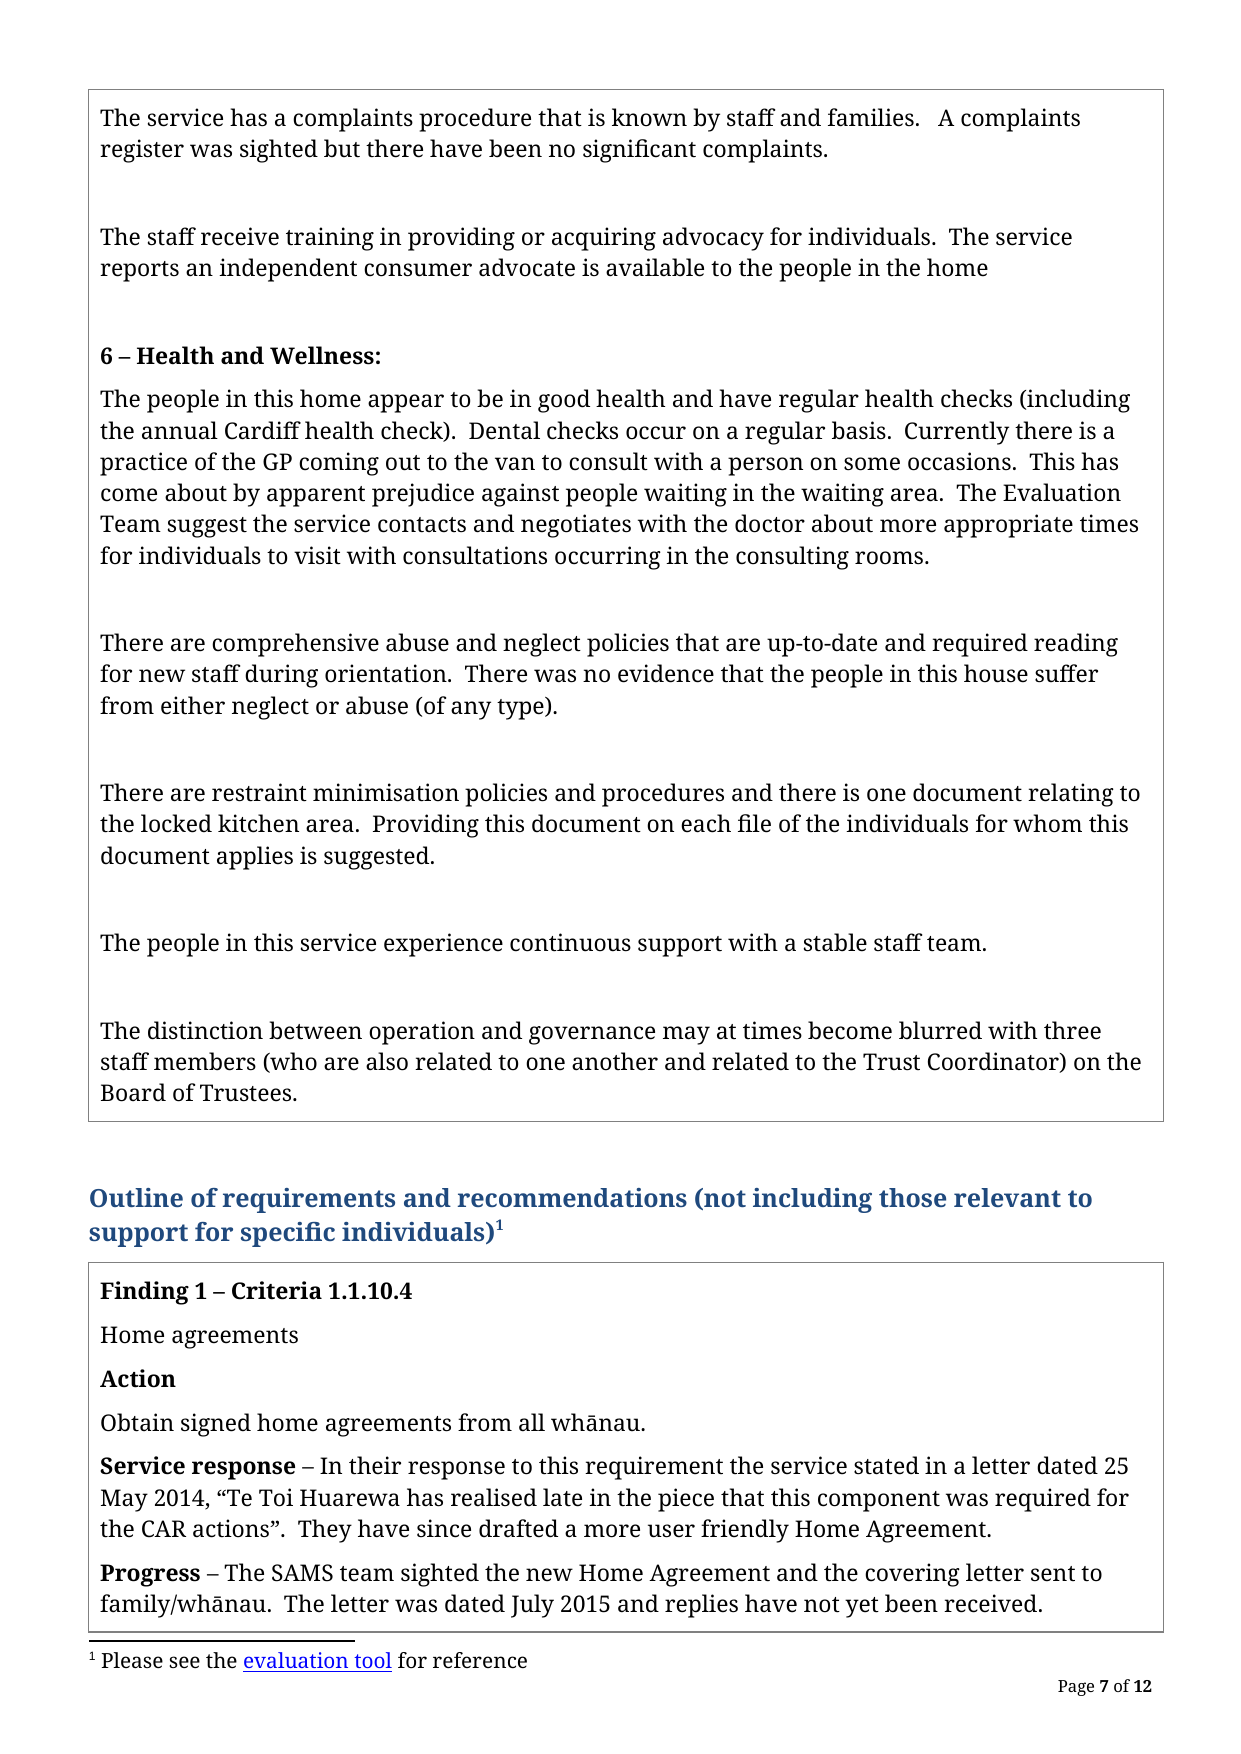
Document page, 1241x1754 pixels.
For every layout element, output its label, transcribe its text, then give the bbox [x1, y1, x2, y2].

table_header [89, 90, 1163, 1121]
subtitle Outline of requirements and recommendations (not including those relevant to support for specific individuals) [89, 1181, 1152, 1249]
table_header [89, 1263, 1163, 1631]
